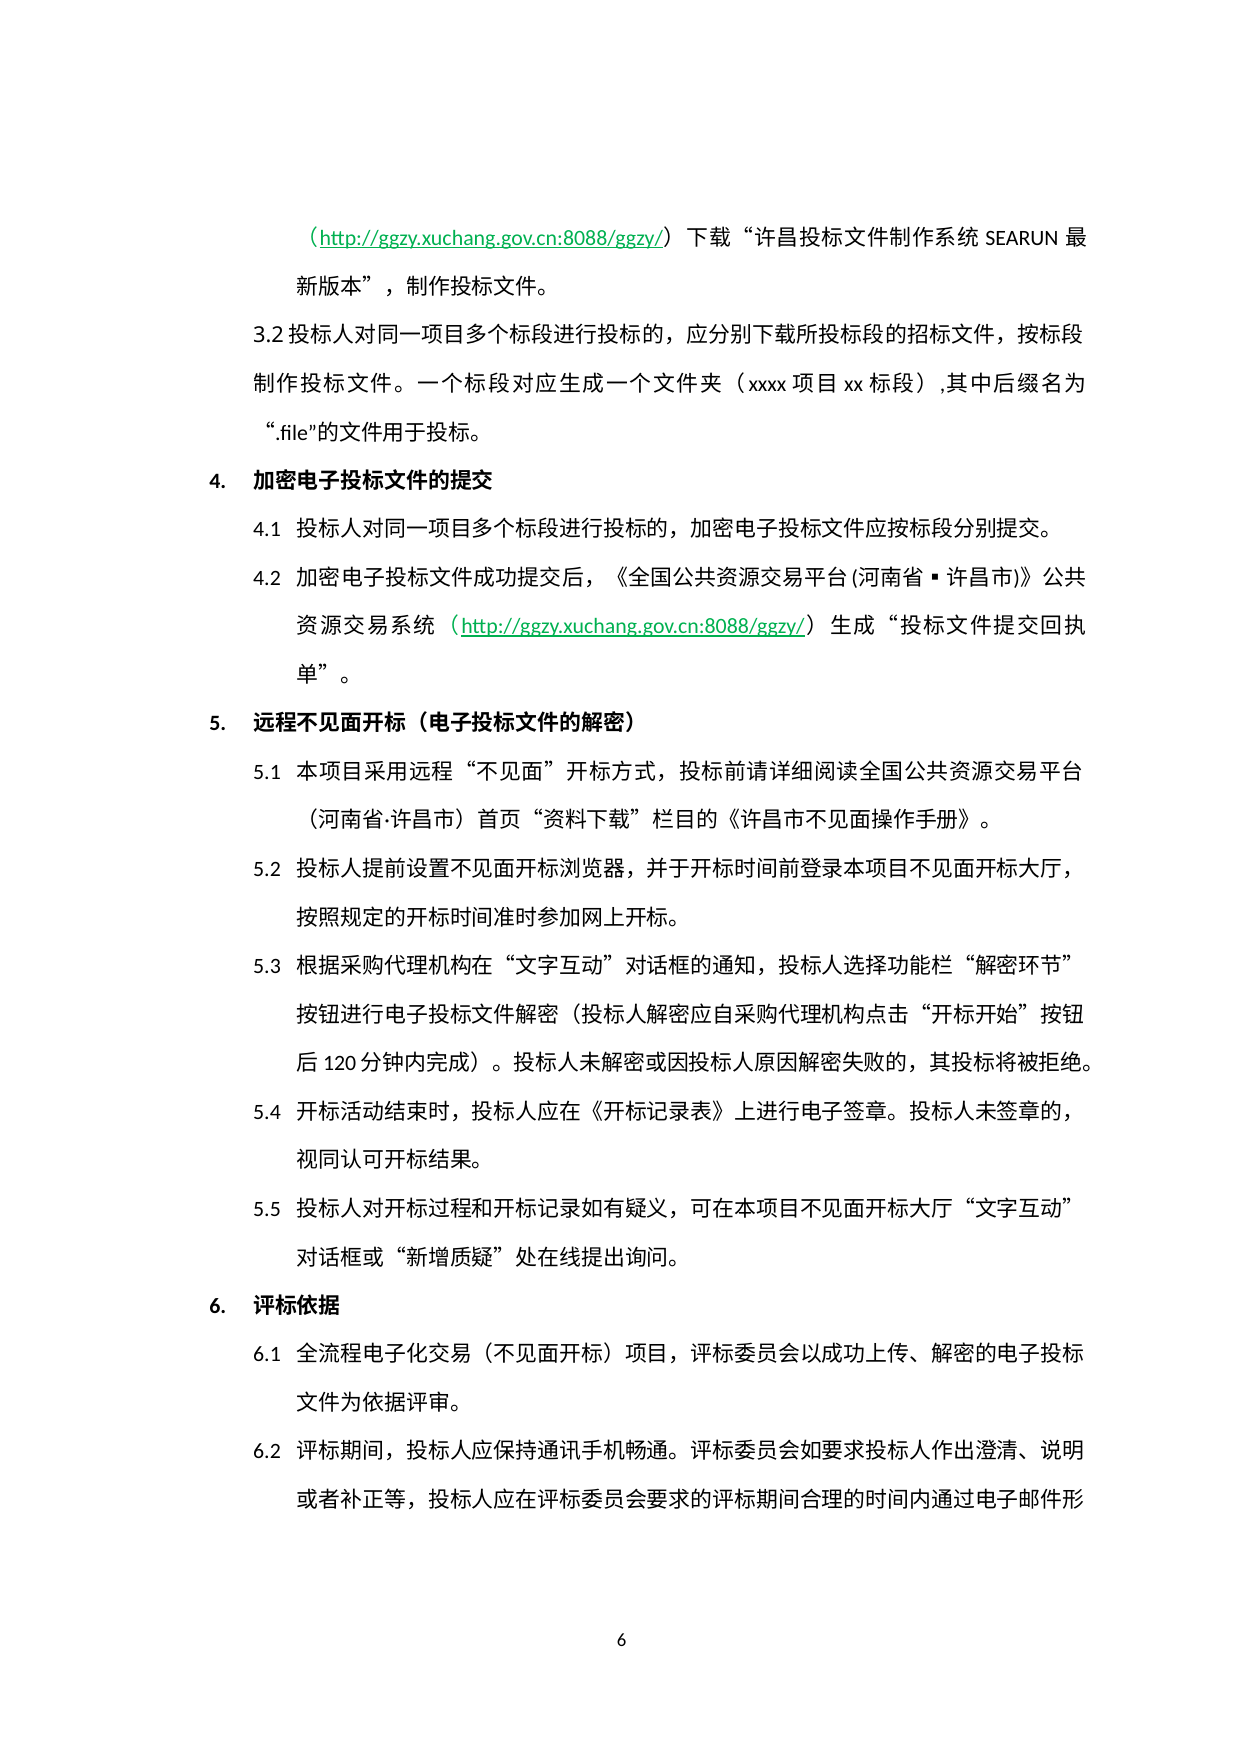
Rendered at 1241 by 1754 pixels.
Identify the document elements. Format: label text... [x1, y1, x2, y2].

list 开标活动结束时，投标人应在《开标记录表》上进行电子签章。投标人未签章的，视同认可开标结果。 [253, 1093, 1087, 1174]
list 投标人对同一项目多个标段进行投标的，加密电子投标文件应按标段分别提交。 [253, 511, 1087, 543]
list 加密电子投标文件成功提交后，《全国公共资源交易平台(河南省▪许昌市)》公共资源交易系统（http://ggzy.xuchang.gov.cn:8088/ggzy/）生成“投标文件提交回执单”。 [253, 559, 1087, 689]
list 本项目采用远程“不见面”开标方式，投标前请详细阅读全国公共资源交易平台（河南省·许昌市）首页“资料下载”栏目的《许昌市不见面操作手册》。 [253, 753, 1087, 834]
list 评标依据 [209, 1287, 1087, 1320]
list 投标人对开标过程和开标记录如有疑义，可在本项目不见面开标大厅“文字互动”对话框或“新增质疑”处在线提出询问。 [253, 1190, 1087, 1272]
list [253, 1433, 1087, 1514]
list 投标人提前设置不见面开标浏览器，并于开标时间前登录本项目不见面开标大厅，按照规定的开标时间准时参加网上开标。 [253, 850, 1087, 932]
list 远程不见面开标（电子投标文件的解密） [209, 705, 1087, 737]
list 3.2投标人对同一项目多个标段进行投标的，应分别下载所投标段的招标文件，按标段制作投标文件。一个标段对应生成一个文件夹（xxxx项目xx标段）,其中后缀名为“.file”的文件用于投标。 [253, 317, 1087, 447]
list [253, 219, 1087, 301]
list 根据采购代理机构在“文字互动”对话框的通知，投标人选择功能栏“解密环节”按钮进行电子投标文件解密（投标人解密应自采购代理机构点击“开标开始”按钮后120分钟内完成）。投标人未解密或因投标人原因解密失败的，其投标将被拒绝。 [253, 947, 1087, 1077]
list 全流程电子化交易（不见面开标）项目，评标委员会以成功上传、解密的电子投标文件为依据评审。 [253, 1336, 1087, 1417]
list 加密电子投标文件的提交 [209, 462, 1087, 495]
